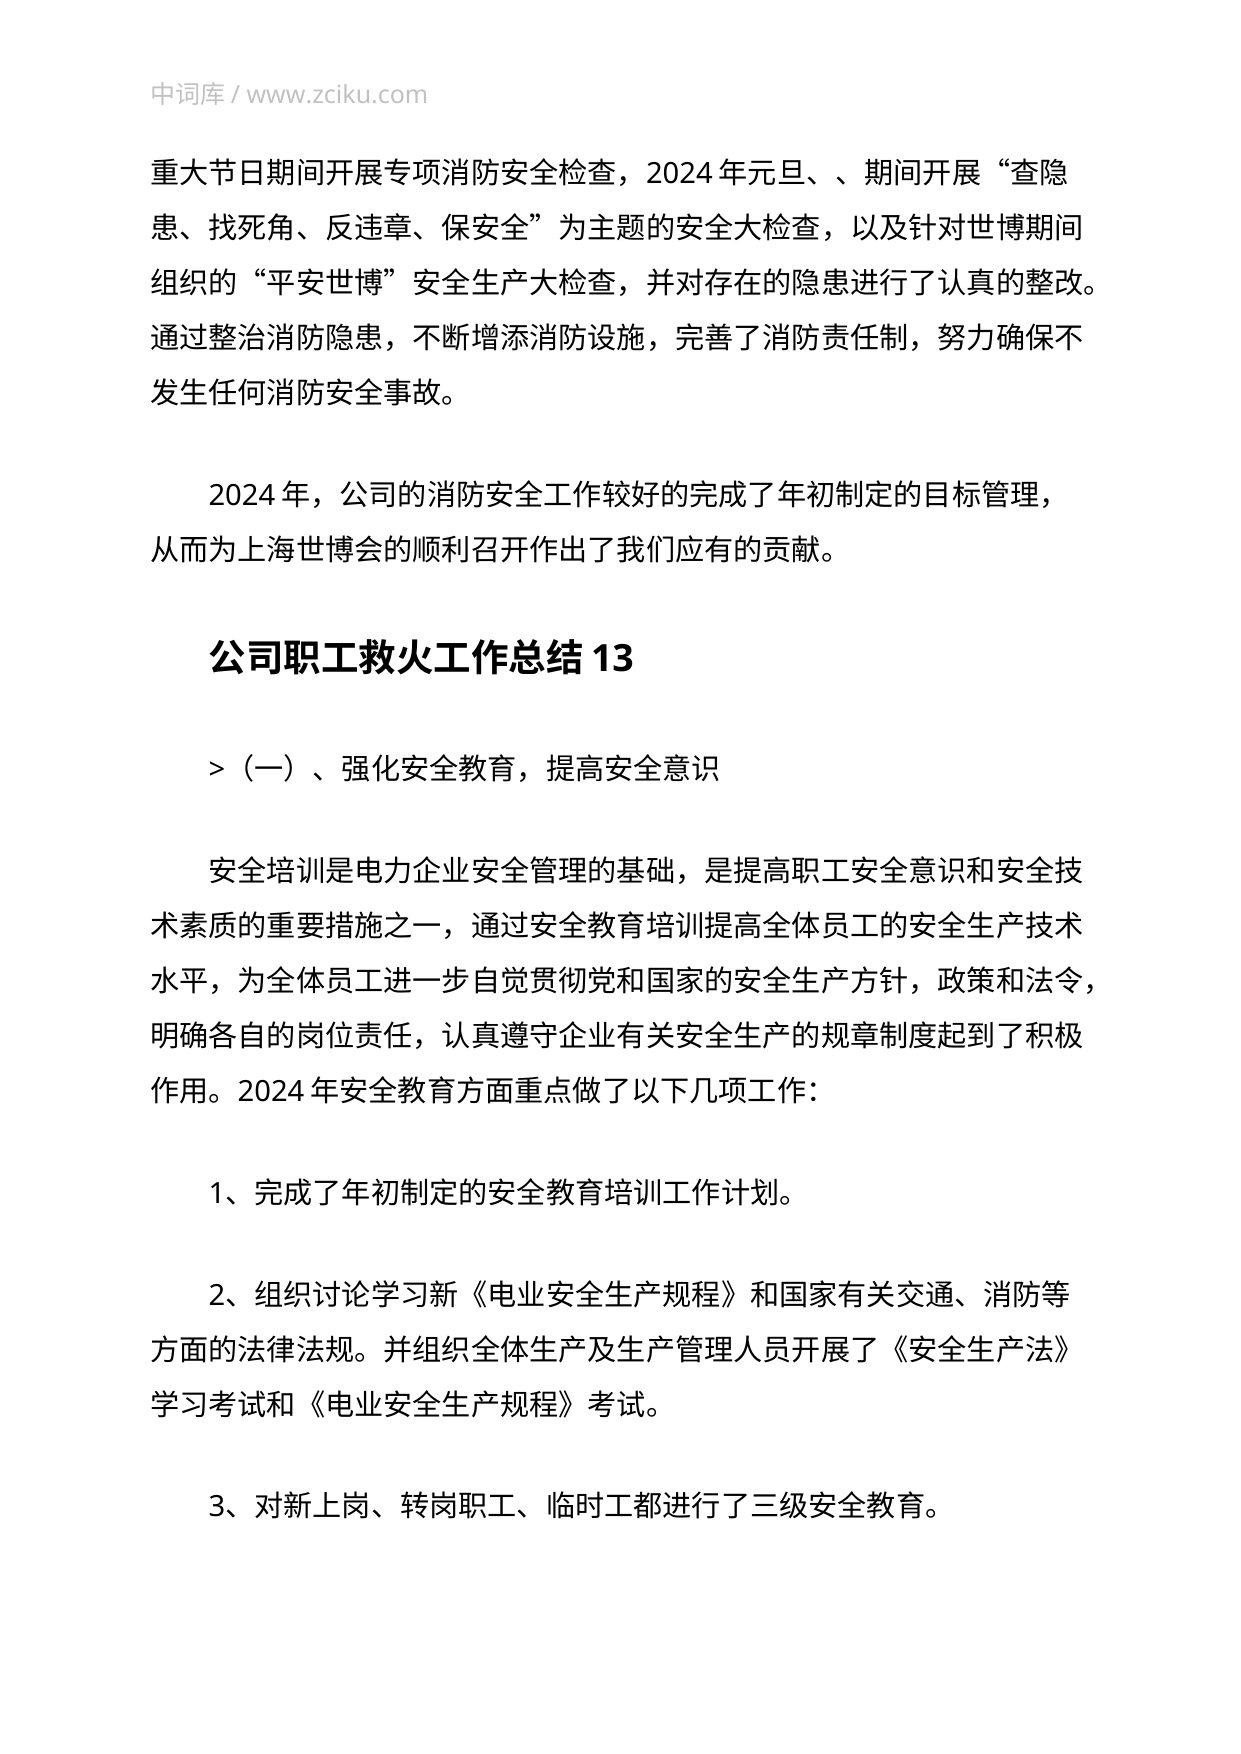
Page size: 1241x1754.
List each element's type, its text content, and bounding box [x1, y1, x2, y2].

text >（一）、强化安全教育，提高安全意识 [150, 746, 1090, 788]
text 2024年，公司的消防安全工作较好的完成了年初制定的目标管理，从而为上海世博会的顺利召开作出了我们应有的贡献。 [150, 471, 1090, 569]
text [150, 150, 1090, 412]
text 公司职工救火工作总结13 [150, 628, 1090, 683]
text 1、完成了年初制定的安全教育培训工作计划。 [150, 1169, 1090, 1212]
text 2、组织讨论学习新《电业安全生产规程》和国家有关交通、消防等方面的法律法规。并组织全体生产及生产管理人员开展了《安全生产法》学习考试和《电业安全生产规程》考试。 [150, 1271, 1090, 1423]
text 3、对新上岗、转岗职工、临时工都进行了三级安全教育。 [150, 1483, 1090, 1525]
text 安全培训是电力企业安全管理的基础，是提高职工安全意识和安全技术素质的重要措施之一，通过安全教育培训提高全体员工的安全生产技术水平，为全体员工进一步自觉贯彻党和国家的安全生产方针，政策和法令，明确各自的岗位责任，认真遵守企业有关安全生产的规章制度起到了积极作用。2024年安全教育方面重点做了以下几项工作： [150, 848, 1090, 1110]
